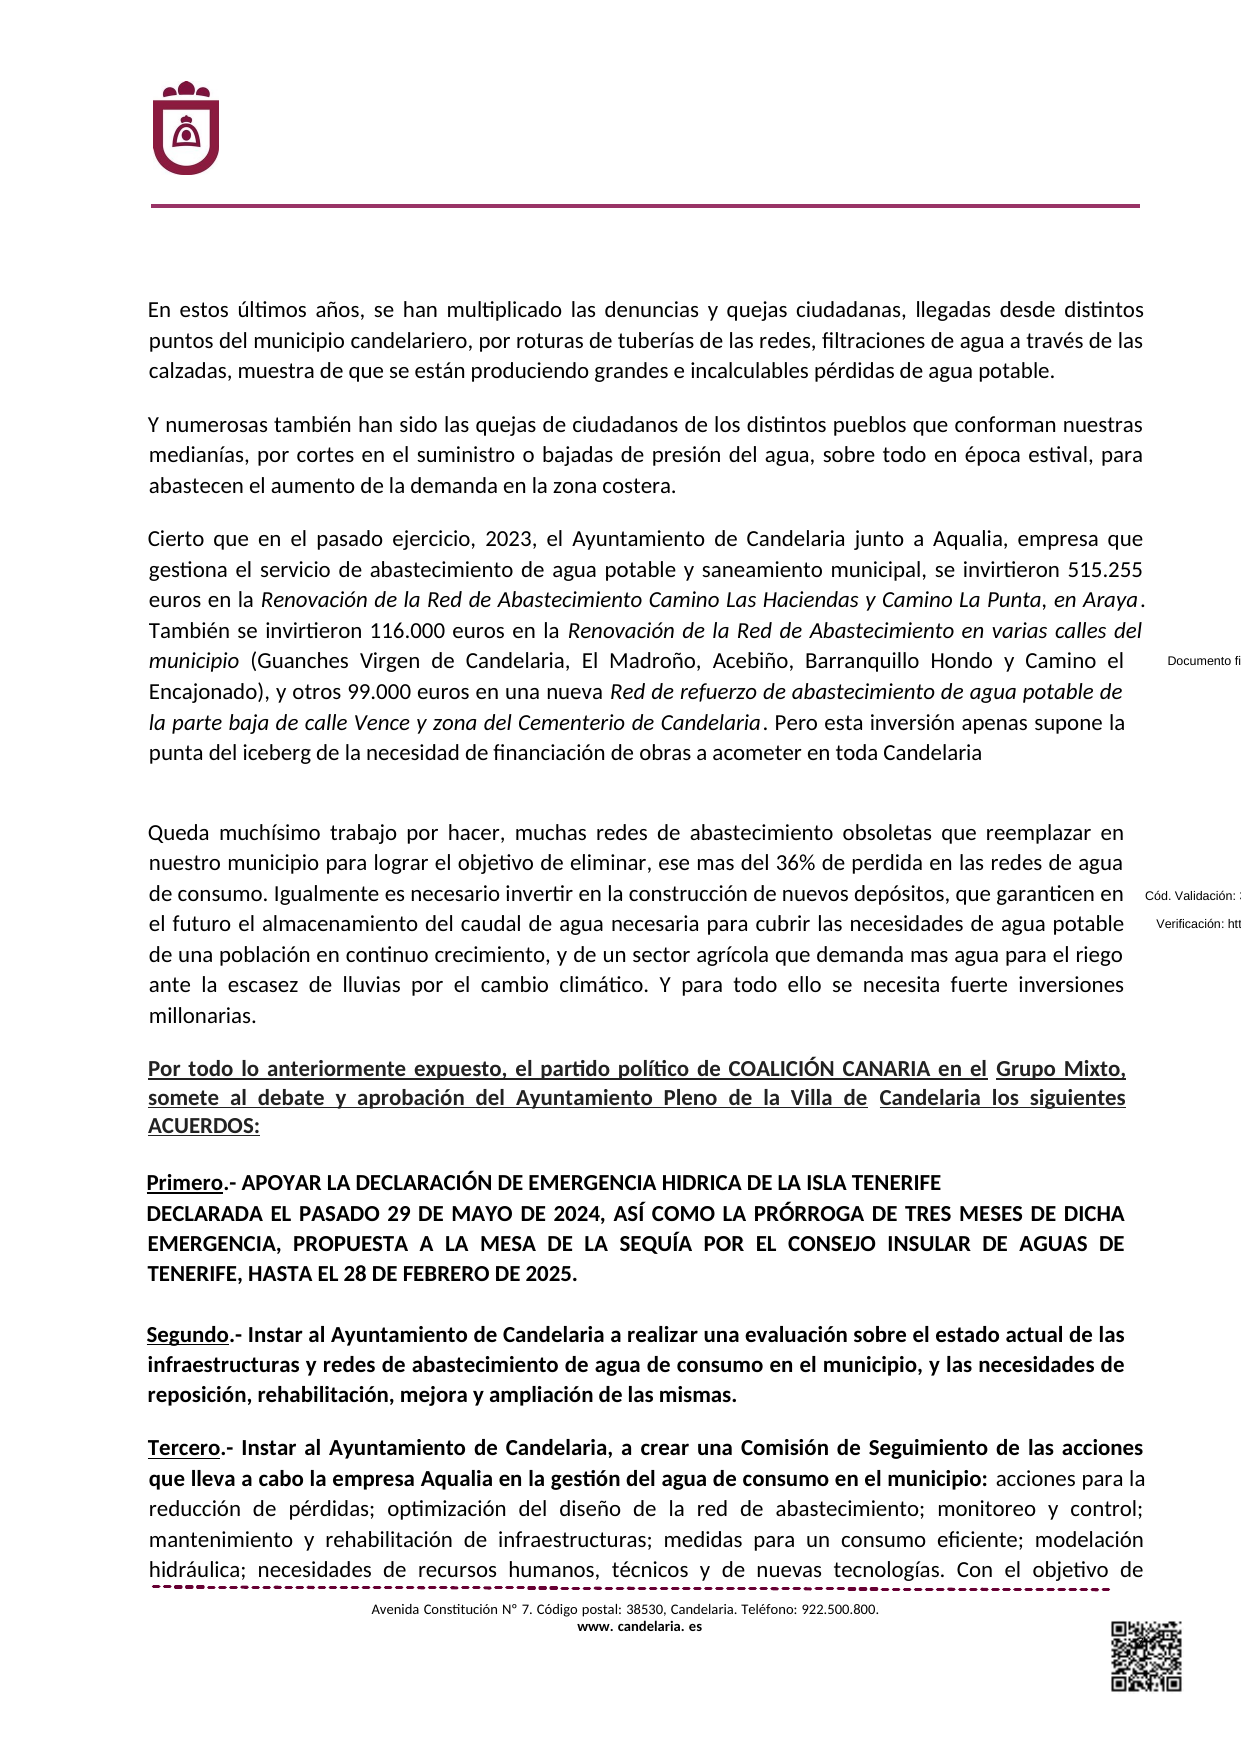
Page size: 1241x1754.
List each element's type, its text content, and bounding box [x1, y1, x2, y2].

text Queda muchísimo trabajo por hacer, muchas redes de abastecimiento obsoletas que reemplazar en nuestro municipio para lograr el objetivo de eliminar, ese mas del 36% de perdida en las redes de agua de consumo. Igualmente es necesario invertir en la construcción de nuevos depósitos, que garanticen en el futuro el almacenamiento del caudal de agua necesaria para cubrir las necesidades de agua potable de una población en continuo crecimiento, y de un sector agrícola que demanda mas agua para el riego ante la escasez de lluvias por el cambio climático. Y para todo ello se necesita fuerte inversiones millonarias. [148, 818, 1146, 1029]
picture [1110, 1620, 1184, 1694]
text Segundo.- Instar al Ayuntamiento de Candelaria a realizar una evaluación sobre el estado actual de las infraestructuras y redes de abastecimiento de agua de consumo en el municipio, y las necesidades de reposición, rehabilitación, mejora y ampliación de las mismas. [146, 1320, 1146, 1408]
text DECLARADA EL PASADO 29 DE MAYO DE 2024, ASÍ COMO LA PRÓRROGA DE TRES MESES DE DICHA EMERGENCIA, PROPUESTA A LA MESA DE LA SEQUÍA POR EL CONSEJO INSULAR DE AGUAS DE TENERIFE, HASTA EL 28 DE FEBRERO DE 2025. [146, 1199, 1146, 1287]
text En estos últimos años, se han multiplicado las denuncias y quejas ciudadanas, llegadas desde distintos puntos del municipio candelariero, por roturas de tuberías de las redes, filtraciones de agua a través de las calzadas, muestra de que se están produciendo grandes e incalculables pérdidas de agua potable. [148, 296, 1146, 384]
text Primero.- APOYAR LA DECLARACIÓN DE EMERGENCIA HIDRICA DE LA ISLA TENERIFE [146, 1168, 1146, 1196]
text Y numerosas también han sido las quejas de ciudadanos de los distintos pueblos que conforman nuestras medianías, por cortes en el suministro o bajadas de presión del agua, sobre todo en época estival, para abastecen el aumento de la demanda en la zona costera. [148, 410, 1146, 499]
text Cierto que en el pasado ejercicio, 2023, el Ayuntamiento de Candelaria junto a Aqualia, empresa que gestiona el servicio de abastecimiento de agua potable y saneamiento municipal, se invirtieron 515.255 euros en la Renovación de la Red de Abastecimiento Camino Las Haciendas y Camino La Punta, en Araya. También se invirtieron 116.000 euros en la Renovación de la Red de Abastecimiento en varias calles del municipio (Guanches Virgen de Candelaria, El Madroño, Acebiño, Barranquillo Hondo y Camino el Encajonado), y otros 99.000 euros en una nueva Red de refuerzo de abastecimiento de agua potable de la parte baja de calle Vence y zona del Cementerio de Candelaria. Pero esta inversión apenas supone la punta del iceberg de la necesidad de financiación de obras a acometer en toda Candelaria [148, 524, 1146, 766]
text Por todo lo anteriormente expuesto, el partido político de COALICIÓN CANARIA en el Grupo Mixto, somete al debate y aprobación del Ayuntamiento Pleno de la Villa de Candelaria los siguientes ACUERDOS: [148, 1054, 1142, 1139]
picture [153, 81, 219, 175]
